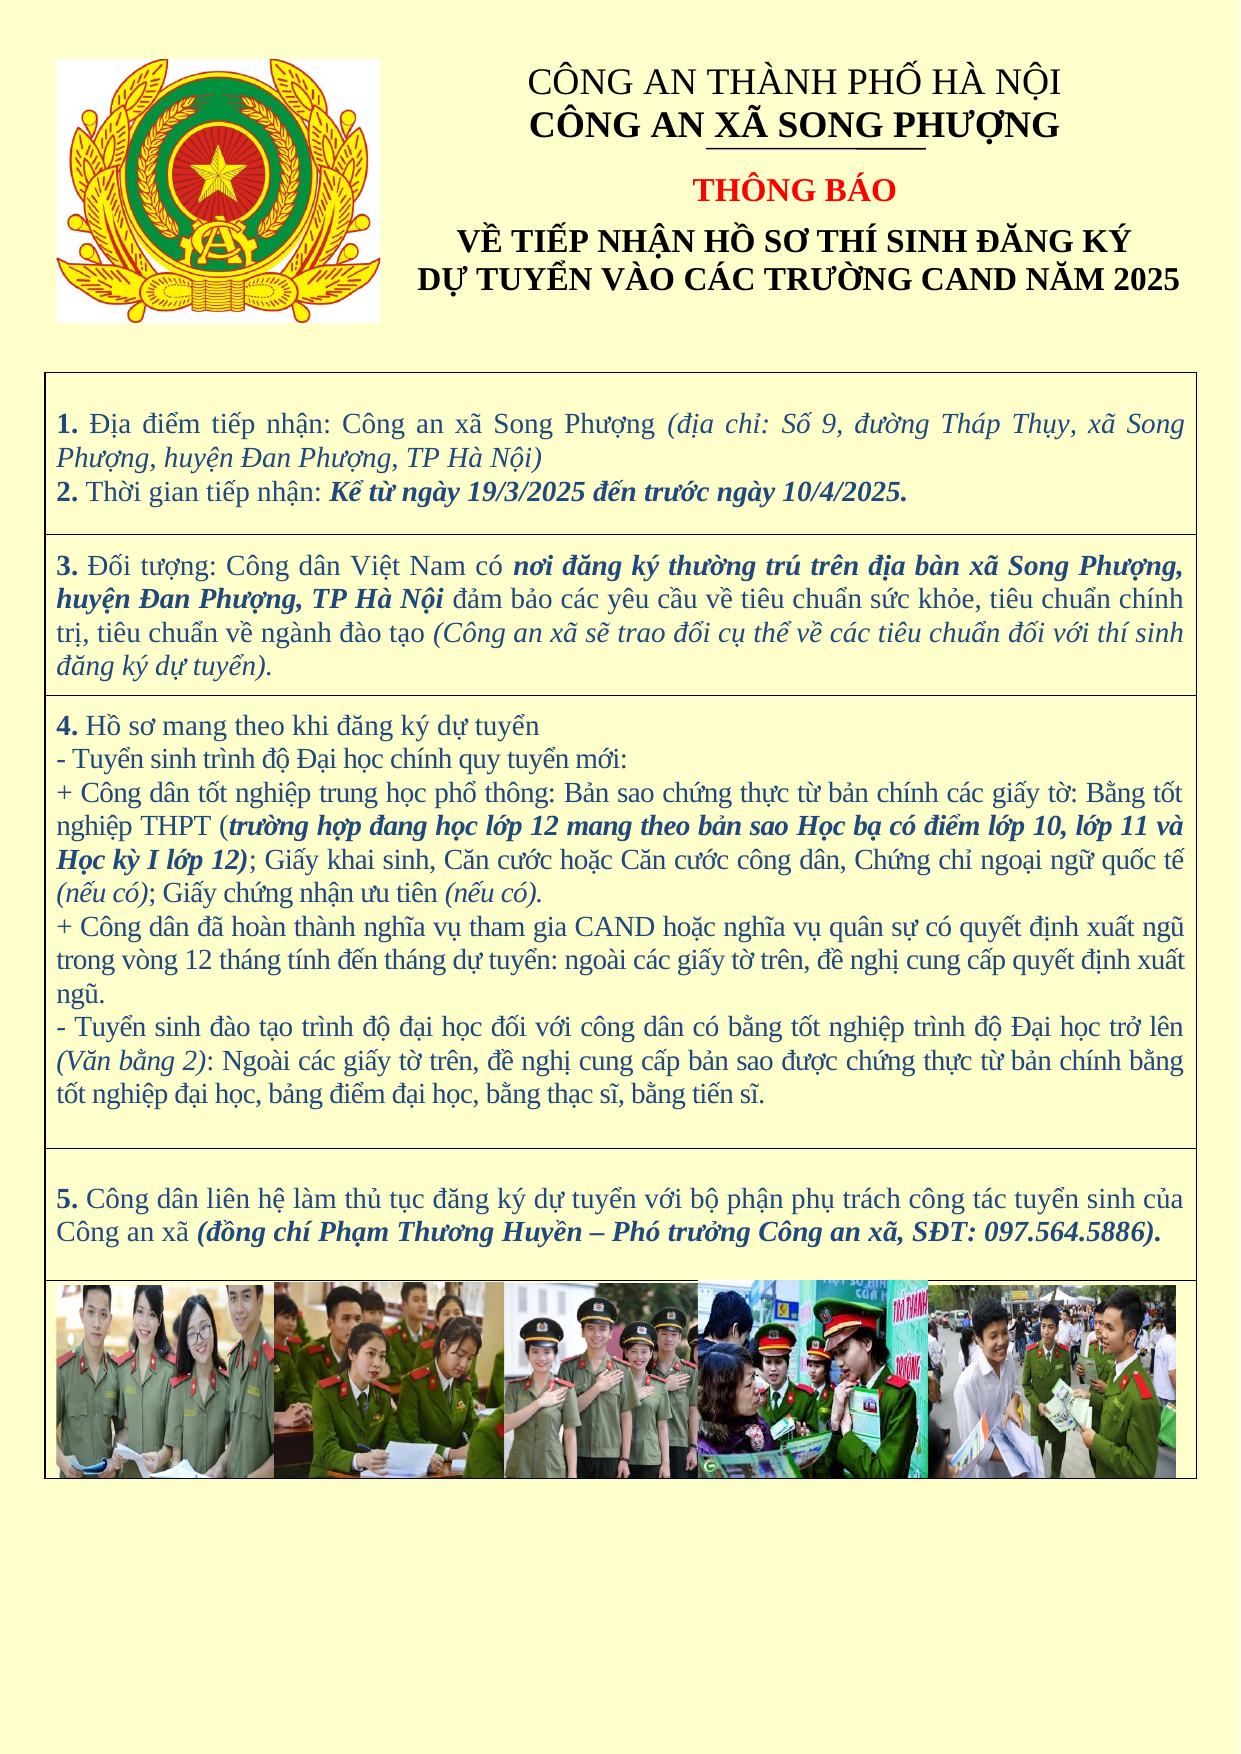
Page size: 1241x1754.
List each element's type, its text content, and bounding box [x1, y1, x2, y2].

table_header [45, 59, 392, 372]
table_cell [929, 1281, 1196, 1477]
table_header CÔNG AN THÀNH PHỐ HÀ NỘI CÔNG AN XÃ SONG PHƯỢNG THÔNG BÁO VỀ TIẾP NHẬN HỒ SƠ THÍ SINH ĐĂNG KÝ DỰ TUYỂN VÀO CÁC TRƯỜNG CAND NĂM 2025 [392, 59, 1197, 372]
table_cell 3. Đối tượng: Công dân Việt Nam có nơi đăng ký thường trú trên địa bàn xã Song Phượng, huyện Đan Phượng, TP Hà Nội đảm bảo các yêu cầu về tiêu chuẩn sức khỏe, tiêu chuẩn chính trị, tiêu chuẩn về ngành đào tạo (Công an xã sẽ trao đổi cụ thể về các tiêu chuẩn đối với thí sinh đăng ký dự tuyển). [46, 535, 1196, 695]
table_cell 1. Địa điểm tiếp nhận: Công an xã Song Phượng (địa chỉ: Số 9, đường Tháp Thụy, xã Song Phượng, huyện Đan Phượng, TP Hà Nội) 2. Thời gian tiếp nhận: Kể từ ngày 19/3/2025 đến trước ngày 10/4/2025. [46, 373, 1196, 534]
table_cell [46, 1281, 697, 1477]
table_cell 4. Hồ sơ mang theo khi đăng ký dự tuyển - Tuyển sinh trình độ Đại học chính quy tuyển mới: + Công dân tốt nghiệp trung học phổ thông: Bản sao chứng thực từ bản chính các giấy tờ: Bằng tốt nghiệp THPT (trường hợp đang học lớp 12 mang theo bản sao Học bạ có điểm lớp 10, lớp 11 và Học kỳ I lớp 12); Giấy khai sinh, Căn cước hoặc Căn cước công dân, Chứng chỉ ngoại ngữ quốc tế (nếu có); Giấy chứng nhận ưu tiên (nếu có). + Công dân đã hoàn thành nghĩa vụ tham gia CAND hoặc nghĩa vụ quân sự có quyết định xuất ngũ trong vòng 12 tháng tính đến tháng dự tuyển: ngoài các giấy tờ trên, đề nghị cung cấp quyết định xuất ngũ. - Tuyển sinh đào tạo trình độ đại học đối với công dân có bằng tốt nghiệp trình độ Đại học trở lên (Văn bằng 2): Ngoài các giấy tờ trên, đề nghị cung cấp bản sao được chứng thực từ bản chính bằng tốt nghiệp đại học, bảng điểm đại học, bằng thạc sĩ, bằng tiến sĩ. [46, 696, 1196, 1148]
table_cell 5. Công dân liên hệ làm thủ tục đăng ký dự tuyển với bộ phận phụ trách công tác tuyển sinh của Công an xã (đồng chí Phạm Thương Huyền – Phó trưởng Công an xã, SĐT: 097.564.5886). [46, 1149, 1196, 1279]
picture [56, 59, 381, 323]
picture [56, 1280, 1176, 1478]
